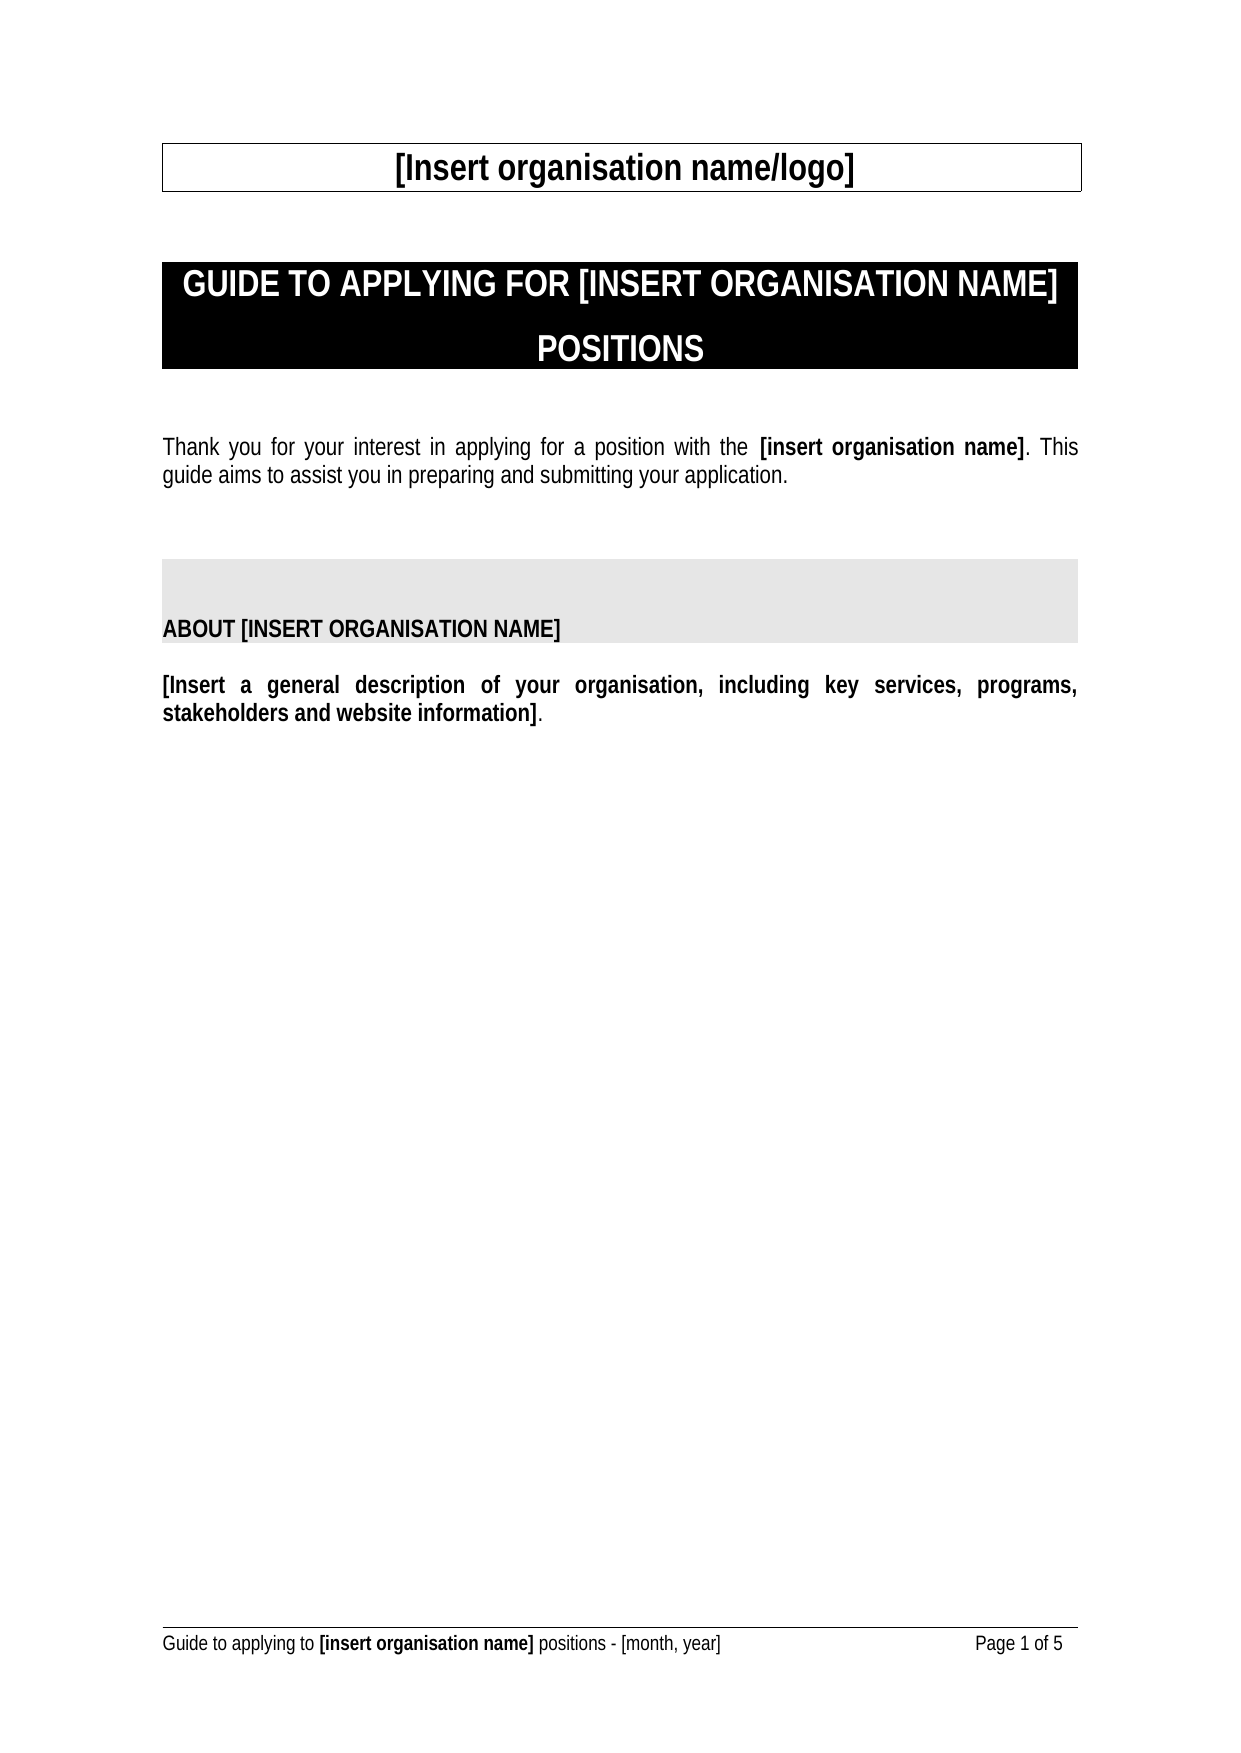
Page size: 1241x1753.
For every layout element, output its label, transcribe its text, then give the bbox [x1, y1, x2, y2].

text Thank you for your interest in applying for a position with the [insert organisation name]. This guide aims to assist you in preparing and submitting your application. [162, 432, 1078, 489]
subtitle ABOUT [INSERT ORGANISATION NAME] [162, 614, 1078, 643]
subtitle GUIDE TO APPLYING FOR [INSERT ORGANISATION NAME] POSITIONS [162, 262, 1078, 369]
text [Insert organisation name/logo] [163, 144, 1081, 191]
text [Insert a general description of your organisation, including key services, programs, stakeholders and website information]. [162, 670, 1078, 727]
